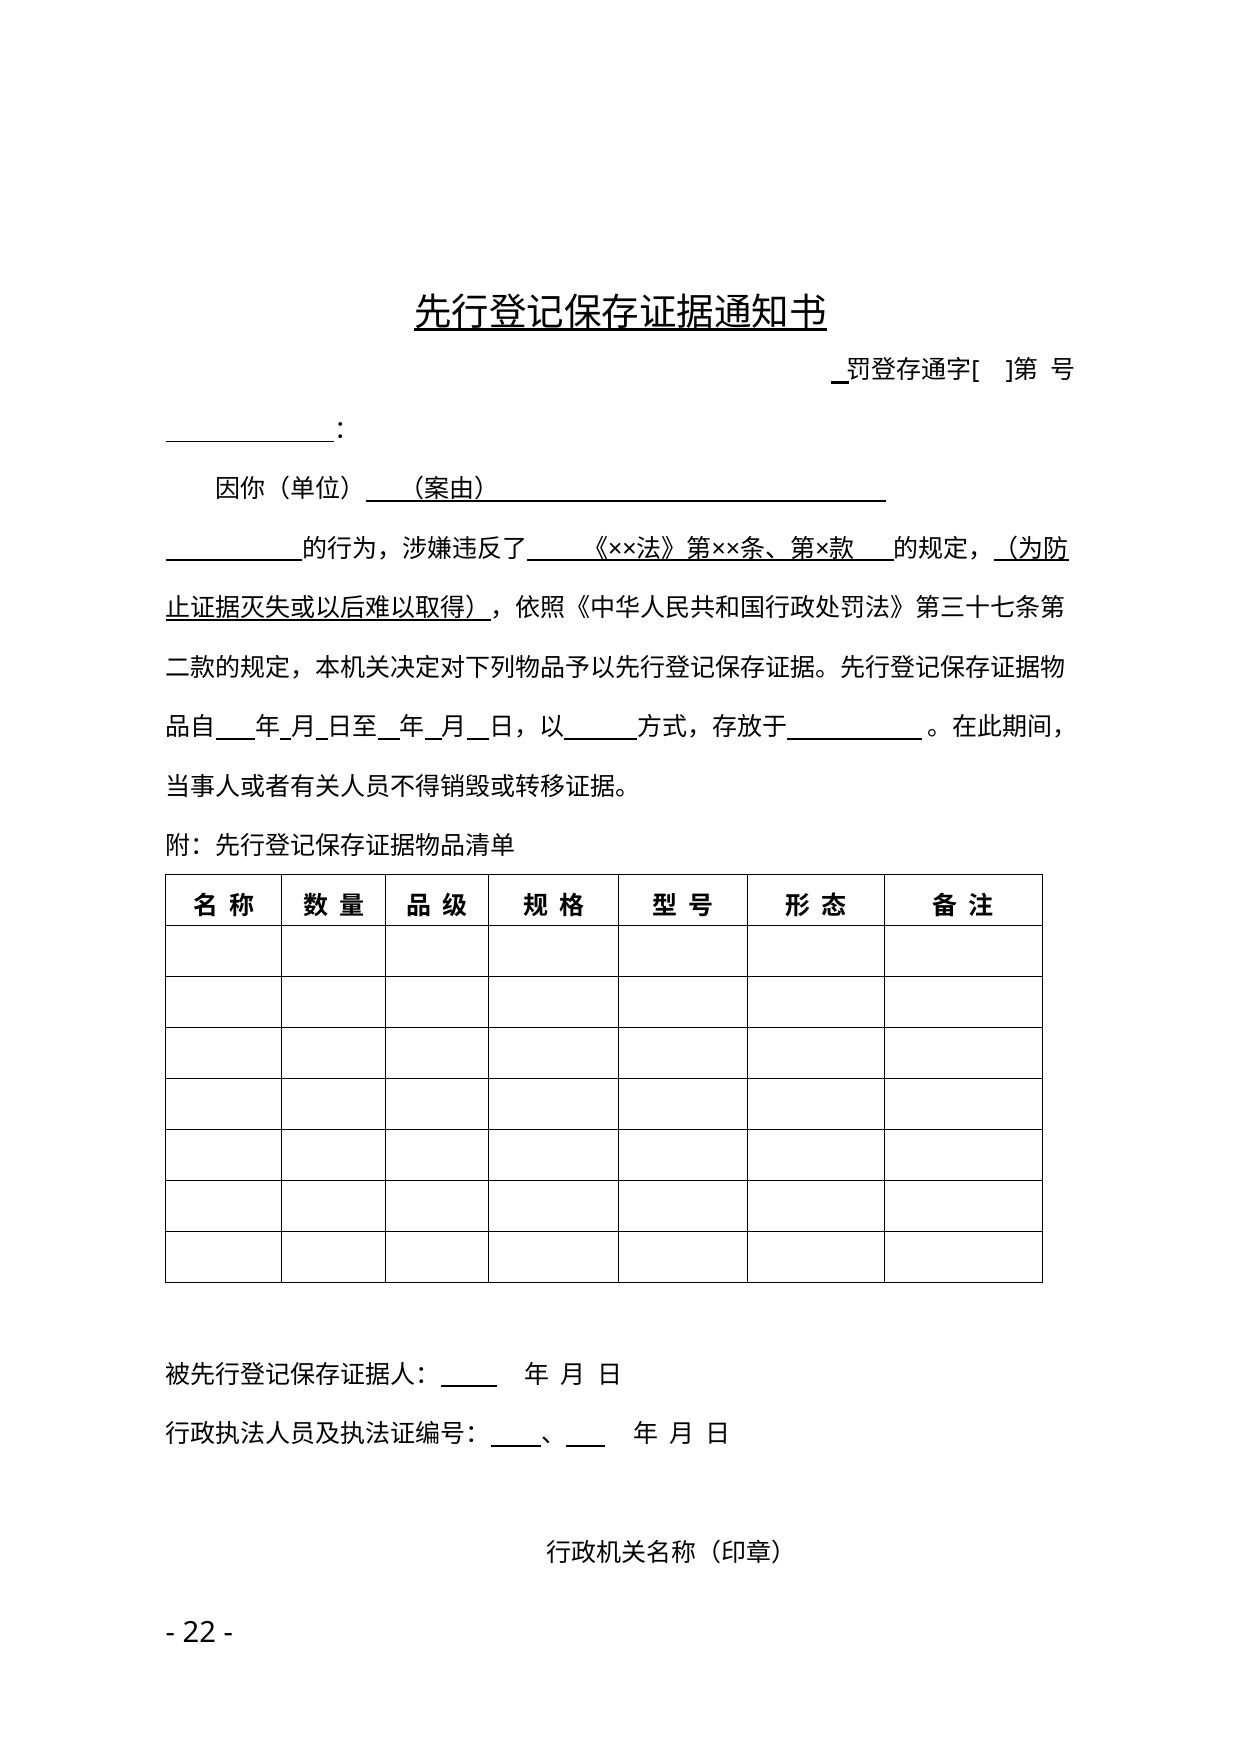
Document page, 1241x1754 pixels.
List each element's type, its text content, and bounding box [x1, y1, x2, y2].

text ： [165, 398, 1075, 457]
text 行政机关名称（印章） [165, 1521, 987, 1581]
text 因你（单位） （案由） [165, 457, 1075, 517]
text 被先行登记保存证据人： 年 月 日 [165, 1343, 1075, 1402]
text 的行为，涉嫌违反了 《××法》第××条、第×款 的规定，（为防止证据灭失或以后难以取得），依照《中华人民共和国行政处罚法》第三十七条第二款的规定，本机关决定对下列物品予以先行登记保存证据。先行登记保存证据物品自 年 月 日至 年 月 日，以 方式，存放于 。在此期间，当事人或者有关人员不得销毁或转移证据。 [165, 517, 1075, 814]
table_cell [166, 1232, 281, 1282]
table_header 形 态 [748, 875, 884, 925]
table_cell [885, 1130, 1042, 1180]
table_cell [282, 1130, 385, 1180]
table_cell [166, 1028, 281, 1078]
table_header 品 级 [386, 875, 488, 925]
table_cell [885, 977, 1042, 1027]
table_cell [748, 1079, 884, 1129]
table_cell [748, 926, 884, 976]
table_cell [386, 977, 488, 1027]
table_header 名 称 [166, 875, 281, 925]
table_cell [748, 1232, 884, 1282]
table_cell [282, 926, 385, 976]
table_header 型 号 [619, 875, 747, 925]
table_cell [166, 1079, 281, 1129]
table_cell [489, 1181, 618, 1231]
table_cell [885, 1181, 1042, 1231]
table_cell [166, 1181, 281, 1231]
table_cell [489, 977, 618, 1027]
text 附：先行登记保存证据物品清单 [165, 814, 1075, 874]
table_cell [282, 977, 385, 1027]
table_cell [282, 1079, 385, 1129]
table_cell [619, 926, 747, 976]
table_cell [386, 1130, 488, 1180]
table_cell [885, 926, 1042, 976]
table_cell [489, 926, 618, 976]
table_cell [386, 1232, 488, 1282]
table_cell [386, 1028, 488, 1078]
table_cell [489, 1232, 618, 1282]
table_cell [489, 1028, 618, 1078]
table_cell [748, 1181, 884, 1231]
table_header 备 注 [885, 875, 1042, 925]
table_cell [386, 926, 488, 976]
text 行政执法人员及执法证编号： 、 年 月 日 [165, 1402, 1075, 1462]
table_cell [619, 1079, 747, 1129]
table_cell [885, 1028, 1042, 1078]
table_cell [619, 1028, 747, 1078]
text 罚登存通字[ ]第 号 [165, 338, 1075, 398]
table_cell [386, 1079, 488, 1129]
table_cell [282, 1232, 385, 1282]
table_cell [386, 1181, 488, 1231]
text 先行登记保存证据通知书 [165, 279, 1075, 338]
table_header 数 量 [282, 875, 385, 925]
table_cell [619, 1130, 747, 1180]
table_cell [489, 1130, 618, 1180]
table_cell [748, 977, 884, 1027]
table_cell [282, 1028, 385, 1078]
table_cell [282, 1181, 385, 1231]
table_cell [619, 977, 747, 1027]
table_cell [166, 977, 281, 1027]
table_cell [885, 1079, 1042, 1129]
table_cell [748, 1130, 884, 1180]
table_cell [885, 1232, 1042, 1282]
table_cell [166, 1130, 281, 1180]
table_cell [166, 926, 281, 976]
table_cell [489, 1079, 618, 1129]
table_cell [619, 1181, 747, 1231]
table_cell [748, 1028, 884, 1078]
table_cell [619, 1232, 747, 1282]
table_header 规 格 [489, 875, 618, 925]
